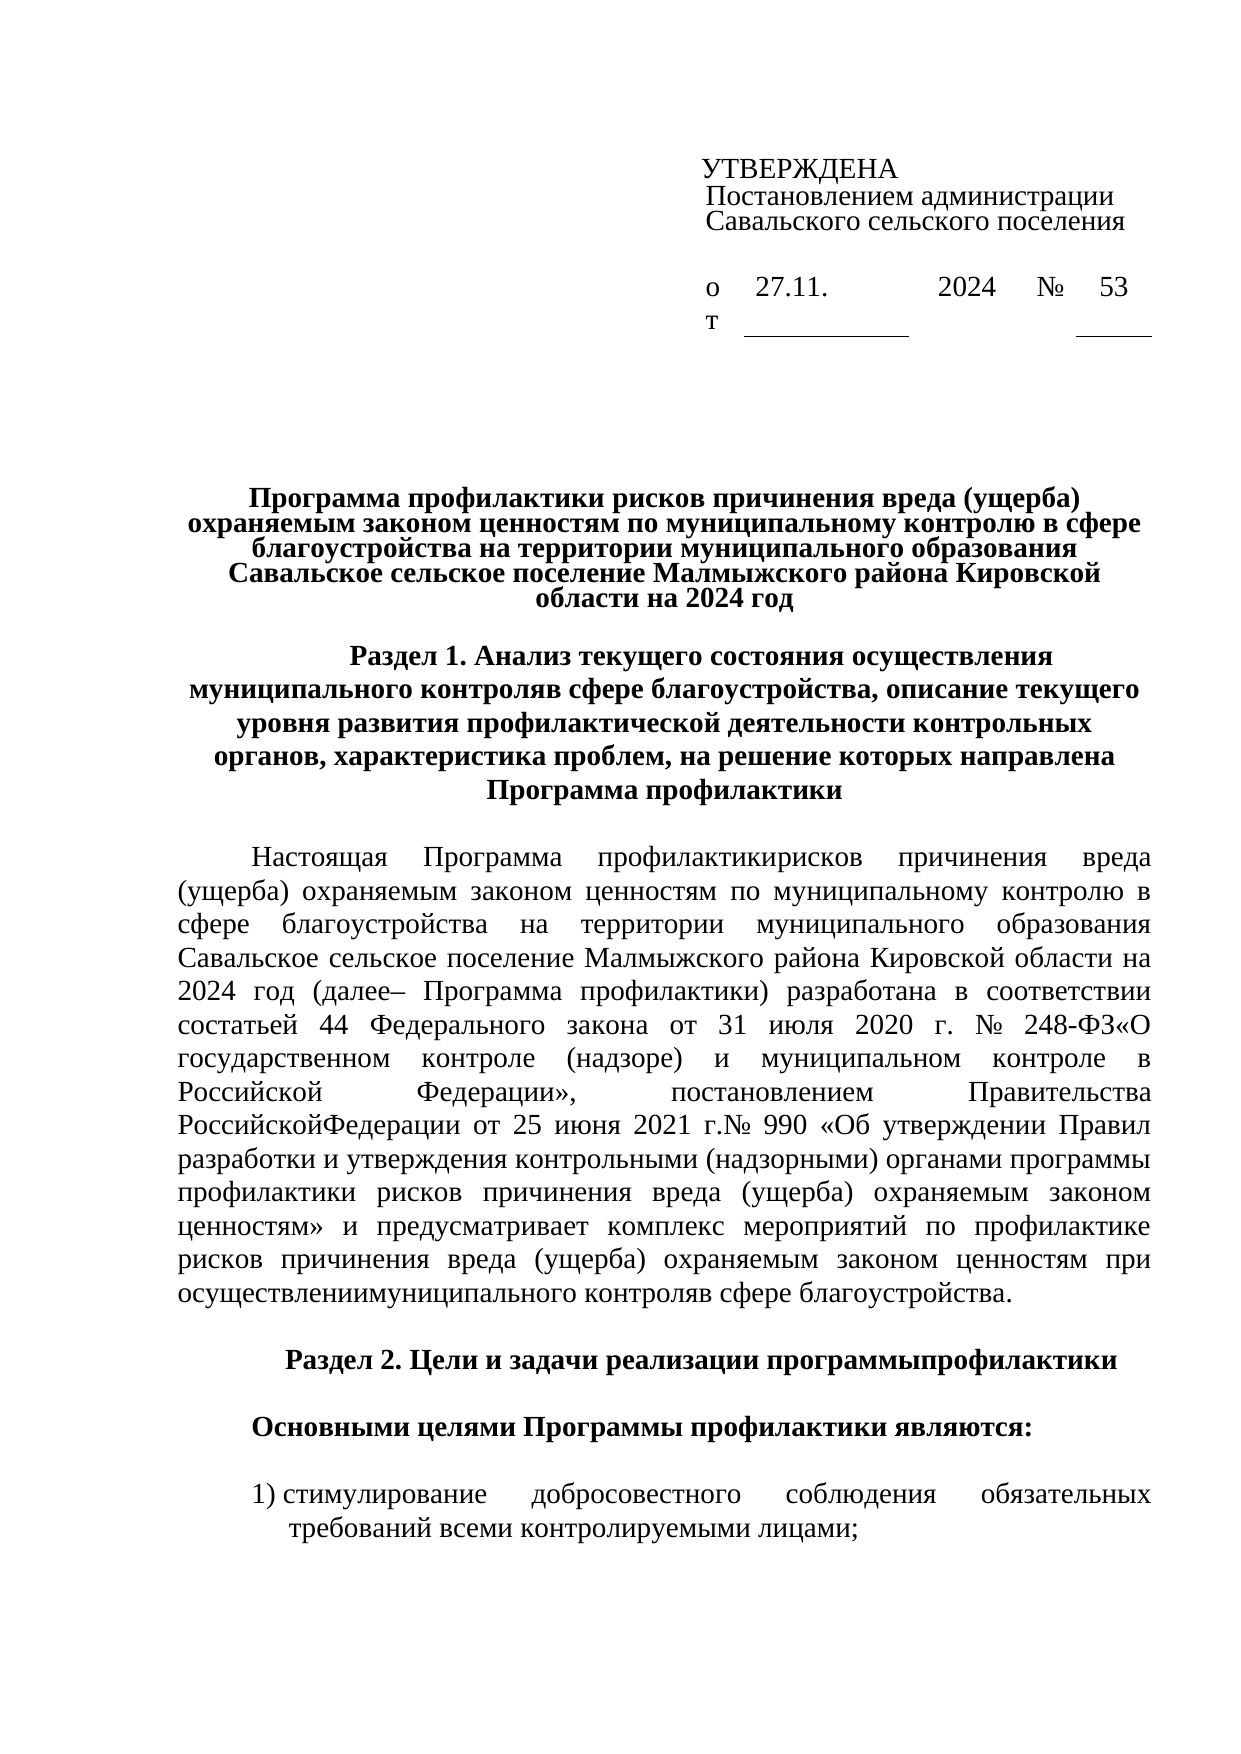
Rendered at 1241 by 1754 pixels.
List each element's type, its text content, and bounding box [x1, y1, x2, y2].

text Программа профилактики рисков причинения вреда (ущерба) охраняемым законом ценностям по муниципальному контролю в сфере благоустройства на территории муниципального образования Савальское сельское поселение Малмыжского района Кировской области на 2024 год [177, 488, 1152, 613]
list стимулирование добросовестного соблюдения обязательных требований всеми контролируемыми лицами; [251, 1476, 1152, 1543]
table_cell № [1025, 269, 1076, 336]
table_cell 53 [1076, 269, 1152, 336]
text Настоящая Программа профилактикирисков причинения вреда (ущерба) охраняемым законом ценностям по муниципальному контролю в сфере благоустройства на территории муниципального образования Савальское сельское поселение Малмыжского района Кировской области на 2024 год (далее– Программа профилактики) разработана в соответствии состатьей 44 Федерального закона от 31 июля 2020 г. № 248-ФЗ«О государственном контроле (надзоре) и муниципальном контроле в Российской Федерации», постановлением Правительства РоссийскойФедерации от 25 июня 2021 г.№ 990 «Об утверждении Правил разработки и утверждения контрольными (надзорными) органами программы профилактики рисков причинения вреда (ущерба) охраняемым законом ценностям» и предусматривает комплекс мероприятий по профилактике рисков причинения вреда (ущерба) охраняемым законом ценностям при осуществлениимуниципального контроляв сфере благоустройства. [177, 839, 1152, 1309]
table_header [694, 118, 1152, 269]
text Основными целями Программы профилактики являются: [177, 1409, 1152, 1443]
text Раздел 1. Анализ текущего состояния осуществления муниципального контроляв сфере благоустройства, описание текущего уровня развития профилактической деятельности контрольных органов, характеристика проблем, на решение которых направлена Программа профилактики [177, 638, 1152, 806]
table_cell от [694, 269, 744, 336]
table_cell 27.11. [744, 269, 908, 336]
text Раздел 2. Цели и задачи реализации программыпрофилактики [177, 1342, 1152, 1376]
table_cell 2024 [909, 269, 1025, 336]
